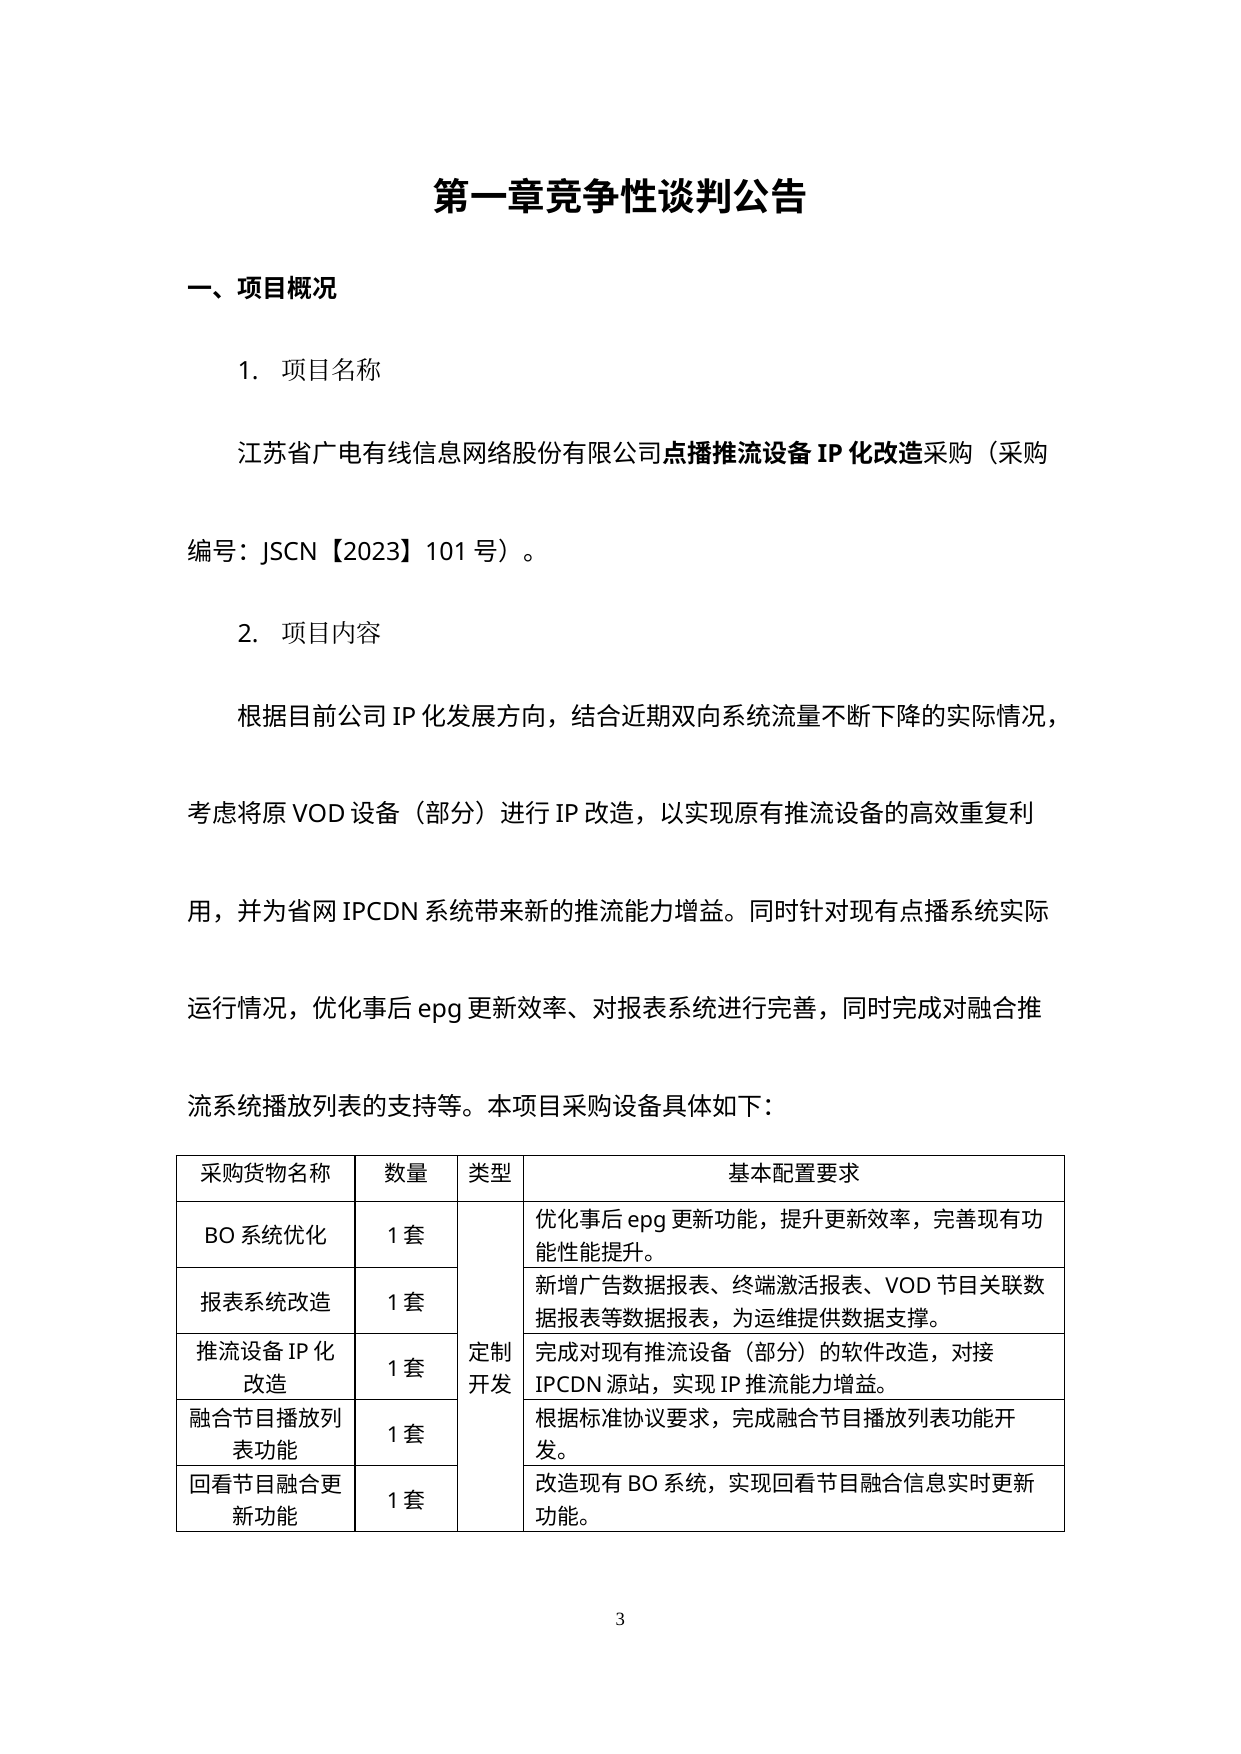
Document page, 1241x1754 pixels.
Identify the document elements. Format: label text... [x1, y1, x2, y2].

table_cell 1套 [356, 1466, 457, 1531]
table_cell 1套 [356, 1202, 457, 1267]
table_header 数量 [356, 1156, 457, 1201]
table_cell 定制开发 [458, 1202, 523, 1531]
subtitle 第一章竞争性谈判公告 [187, 162, 1053, 227]
table_cell 1套 [356, 1400, 457, 1465]
table_cell 推流设备IP化改造 [177, 1334, 354, 1399]
table_header 类型 [458, 1156, 523, 1201]
table_cell 新增广告数据报表、终端激活报表、VOD节目关联数据报表等数据报表，为运维提供数据支撑。 [524, 1268, 1064, 1333]
table_cell 报表系统改造 [177, 1268, 354, 1333]
list 项目内容 [237, 600, 1053, 665]
table_cell 1套 [356, 1334, 457, 1399]
text 根据目前公司IP化发展方向，结合近期双向系统流量不断下降的实际情况，考虑将原VOD设备（部分）进行IP改造，以实现原有推流设备的高效重复利用，并为省网IPCDN系统带来新的推流能力增益。同时针对现有点播系统实际运行情况，优化事后epg更新效率、对报表系统进行完善，同时完成对融合推流系统播放列表的支持等。本项目采购设备具体如下： [187, 682, 1053, 1137]
table_header 基本配置要求 [524, 1156, 1064, 1201]
table_cell 优化事后epg更新功能，提升更新效率，完善现有功能性能提升。 [524, 1202, 1064, 1267]
table_cell 根据标准协议要求，完成融合节目播放列表功能开发。 [524, 1400, 1064, 1465]
table_header 采购货物名称 [177, 1156, 354, 1201]
table_cell 完成对现有推流设备（部分）的软件改造，对接IPCDN源站，实现IP推流能力增益。 [524, 1334, 1064, 1399]
text 江苏省广电有线信息网络股份有限公司点播推流设备IP化改造采购（采购编号：JSCN【2023】101号）。 [187, 419, 1053, 582]
list 项目名称 [237, 337, 1053, 402]
table_cell 改造现有BO系统，实现回看节目融合信息实时更新功能。 [524, 1466, 1064, 1531]
text 一、项目概况 [187, 254, 1053, 319]
table_cell 回看节目融合更新功能 [177, 1466, 354, 1531]
table_cell 1套 [356, 1268, 457, 1333]
table_cell 融合节目播放列表功能 [177, 1400, 354, 1465]
table_cell BO系统优化 [177, 1202, 354, 1267]
